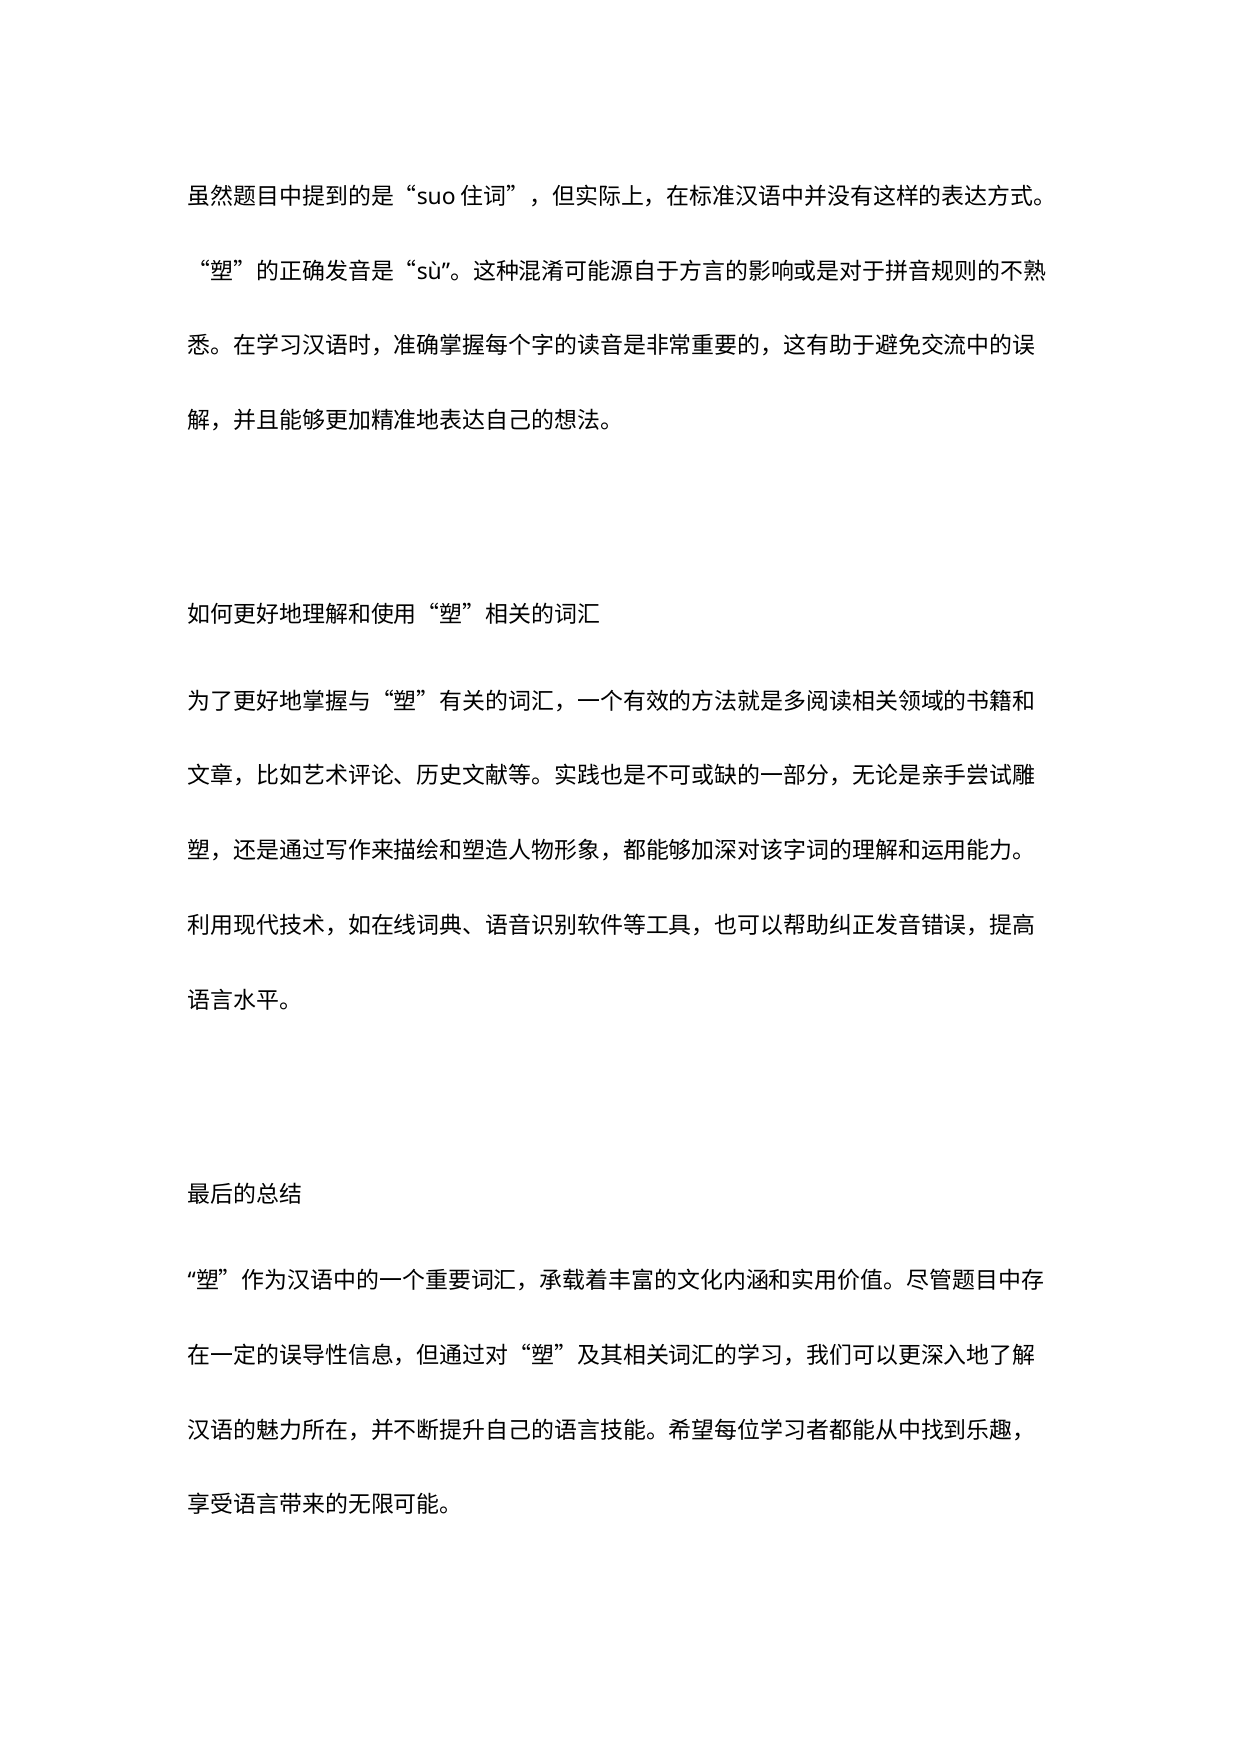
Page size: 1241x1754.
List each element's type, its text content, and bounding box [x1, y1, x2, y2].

text 如何更好地理解和使用“塑”相关的词汇 [187, 580, 1053, 645]
text 虽然题目中提到的是“suo住词”，但实际上，在标准汉语中并没有这样的表达方式。“塑”的正确发音是“sù”。这种混淆可能源自于方言的影响或是对于拼音规则的不熟悉。在学习汉语时，准确掌握每个字的读音是非常重要的，这有助于避免交流中的误解，并且能够更加精准地表达自己的想法。 [187, 162, 1053, 451]
text 为了更好地掌握与“塑”有关的词汇，一个有效的方法就是多阅读相关领域的书籍和文章，比如艺术评论、历史文献等。实践也是不可或缺的一部分，无论是亲手尝试雕塑，还是通过写作来描绘和塑造人物形象，都能够加深对该字词的理解和运用能力。利用现代技术，如在线词典、语音识别软件等工具，也可以帮助纠正发音错误，提高语言水平。 [187, 667, 1053, 1031]
text 最后的总结 [187, 1160, 1053, 1225]
text “塑”作为汉语中的一个重要词汇，承载着丰富的文化内涵和实用价值。尽管题目中存在一定的误导性信息，但通过对“塑”及其相关词汇的学习，我们可以更深入地了解汉语的魅力所在，并不断提升自己的语言技能。希望每位学习者都能从中找到乐趣，享受语言带来的无限可能。 [187, 1246, 1053, 1536]
